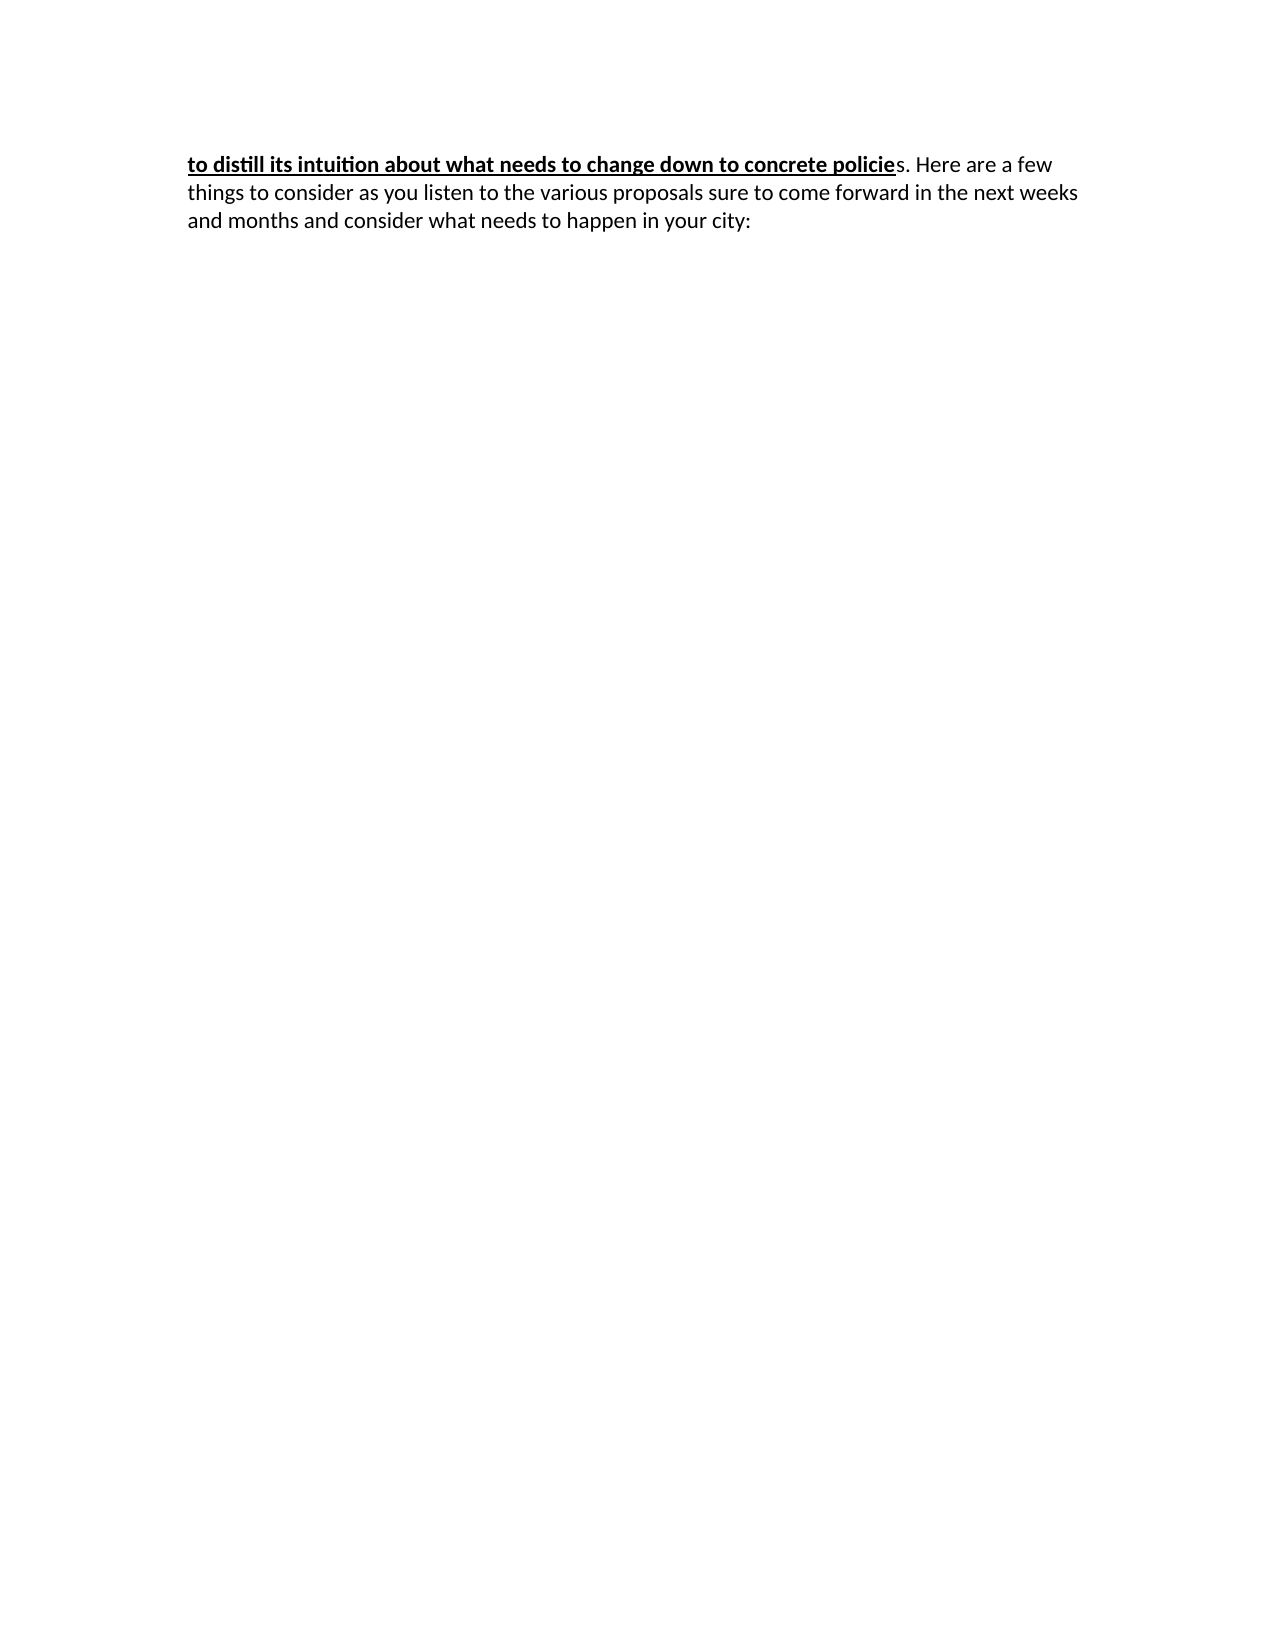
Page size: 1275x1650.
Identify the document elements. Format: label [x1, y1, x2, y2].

text [187, 150, 1087, 234]
